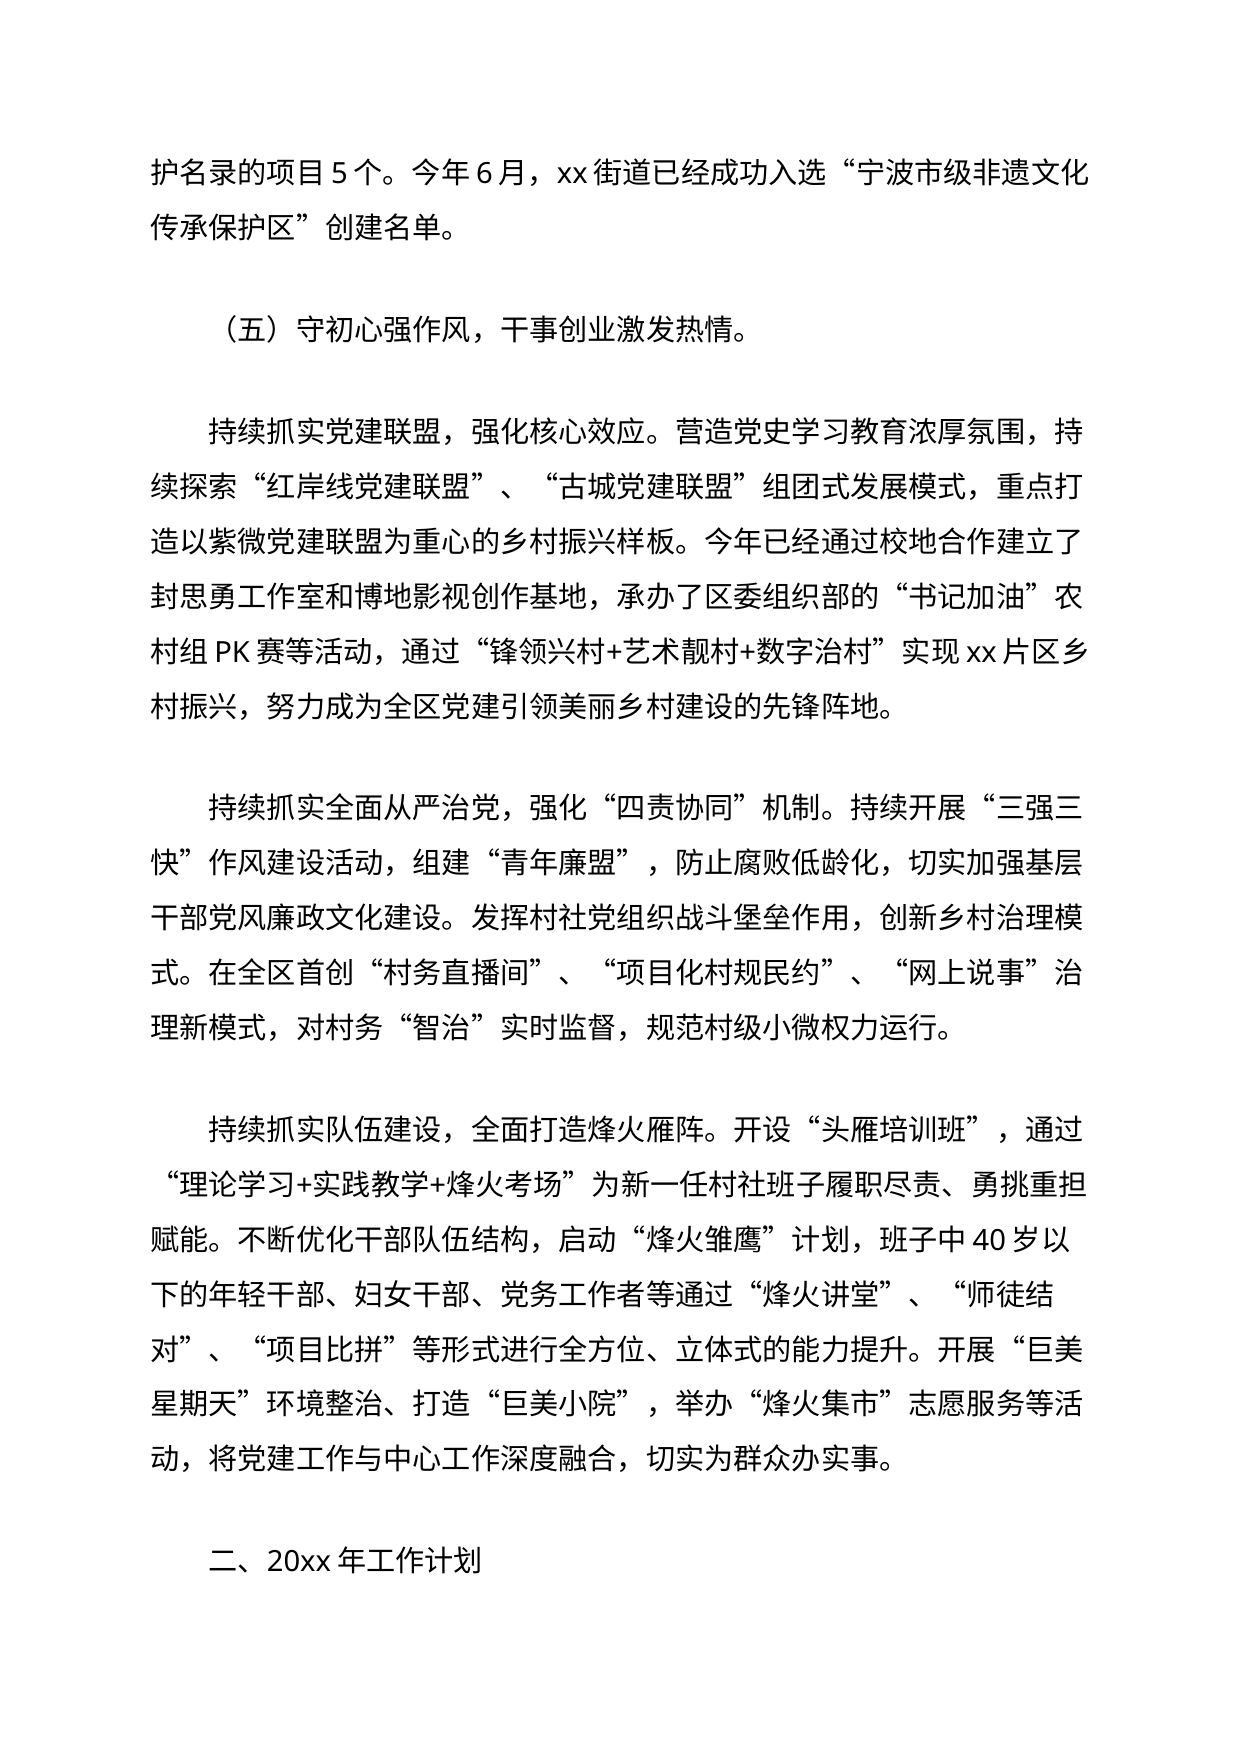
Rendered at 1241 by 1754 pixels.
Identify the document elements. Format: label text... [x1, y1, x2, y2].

text 持续抓实党建联盟，强化核心效应。营造党史学习教育浓厚氛围，持续探索“红岸线党建联盟”、“古城党建联盟”组团式发展模式，重点打造以紫微党建联盟为重心的乡村振兴样板。今年已经通过校地合作建立了封思勇工作室和博地影视创作基地，承办了区委组织部的“书记加油”农村组PK赛等活动，通过“锋领兴村+艺术靓村+数字治村”实现xx片区乡村振兴，努力成为全区党建引领美丽乡村建设的先锋阵地。 [150, 408, 1090, 725]
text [150, 150, 1090, 247]
text 持续抓实队伍建设，全面打造烽火雁阵。开设“头雁培训班”，通过“理论学习+实践教学+烽火考场”为新一任村社班子履职尽责、勇挑重担赋能。不断优化干部队伍结构，启动“烽火雏鹰”计划，班子中40岁以下的年轻干部、妇女干部、党务工作者等通过“烽火讲堂”、“师徒结对”、“项目比拼”等形式进行全方位、立体式的能力提升。开展“巨美星期天”环境整治、打造“巨美小院”，举办“烽火集市”志愿服务等活动，将党建工作与中心工作深度融合，切实为群众办实事。 [150, 1106, 1090, 1478]
text 二、20xx年工作计划 [150, 1538, 1090, 1580]
text 持续抓实全面从严治党，强化“四责协同”机制。持续开展“三强三快”作风建设活动，组建“青年廉盟”，防止腐败低龄化，切实加强基层干部党风廉政文化建设。发挥村社党组织战斗堡垒作用，创新乡村治理模式。在全区首创“村务直播间”、“项目化村规民约”、“网上说事”治理新模式，对村务“智治”实时监督，规范村级小微权力运行。 [150, 785, 1090, 1047]
text （五）守初心强作风，干事创业激发热情。 [150, 307, 1090, 349]
